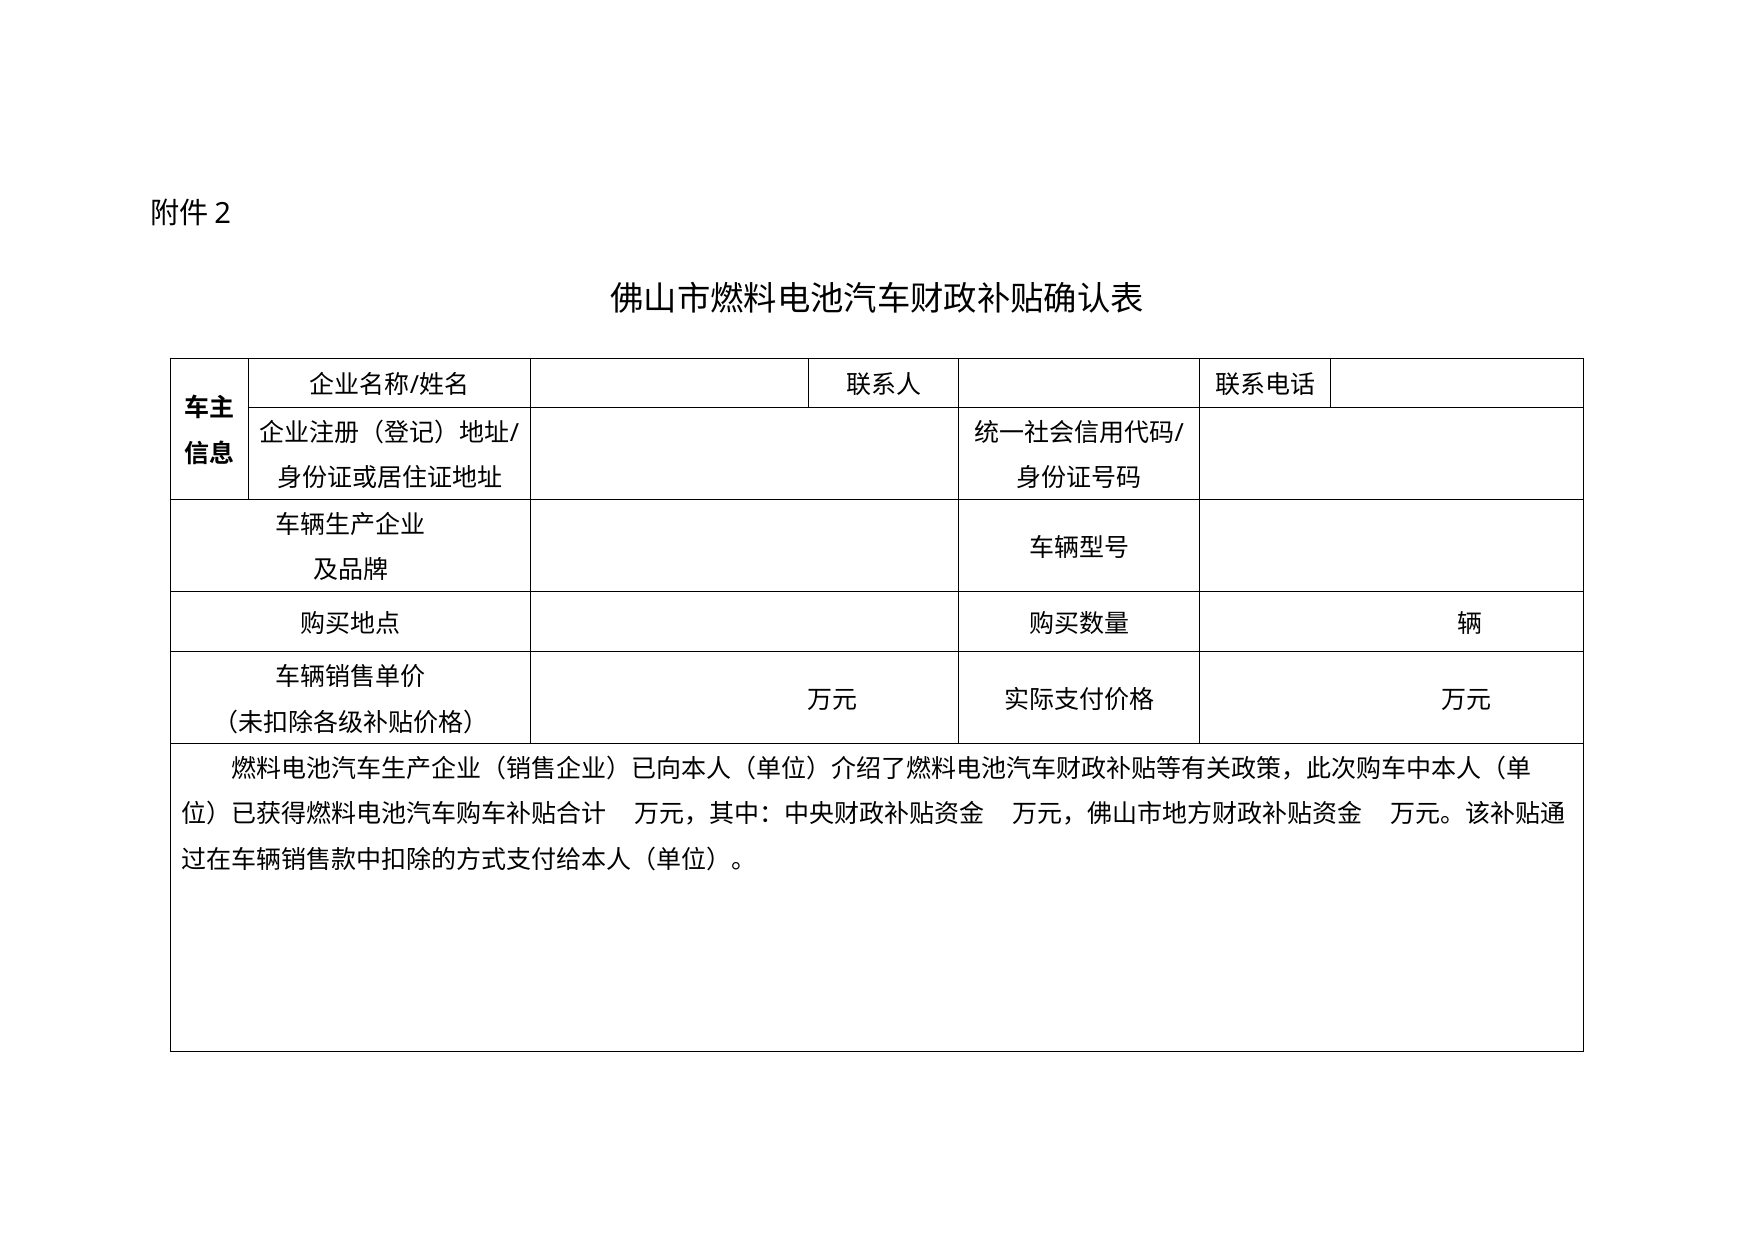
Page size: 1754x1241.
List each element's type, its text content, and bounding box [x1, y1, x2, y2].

table_cell [531, 592, 958, 651]
table_cell 车辆生产企业 及品牌 [171, 500, 530, 591]
table_cell 企业注册（登记）地址/身份证或居住证地址 [249, 408, 530, 499]
table_header 联系电话 [1200, 359, 1330, 407]
table_cell 万元 [531, 652, 958, 743]
table_cell 购买地点 [171, 592, 530, 651]
table_cell 车辆型号 [959, 500, 1199, 591]
table_header [959, 359, 1199, 407]
table_cell 实际支付价格 [959, 652, 1199, 743]
text 附件2 [150, 189, 1604, 234]
table_header 企业名称/姓名 [249, 359, 530, 407]
table_cell 辆 [1200, 592, 1583, 651]
table_header [1331, 359, 1583, 407]
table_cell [171, 744, 1583, 1051]
table_cell [531, 500, 958, 591]
table_header [531, 359, 808, 407]
table_cell 购买数量 [959, 592, 1199, 651]
table_header 车主信息 [171, 359, 248, 499]
table_cell [531, 408, 958, 499]
table_cell [1200, 500, 1583, 591]
table_cell 统一社会信用代码/身份证号码 [959, 408, 1199, 499]
table_cell [1200, 408, 1583, 499]
table_cell 万元 [1200, 652, 1583, 743]
table_cell 车辆销售单价 （未扣除各级补贴价格） [171, 652, 530, 743]
text 佛山市燃料电池汽车财政补贴确认表 [150, 250, 1604, 341]
table_header 联系人 [809, 359, 958, 407]
